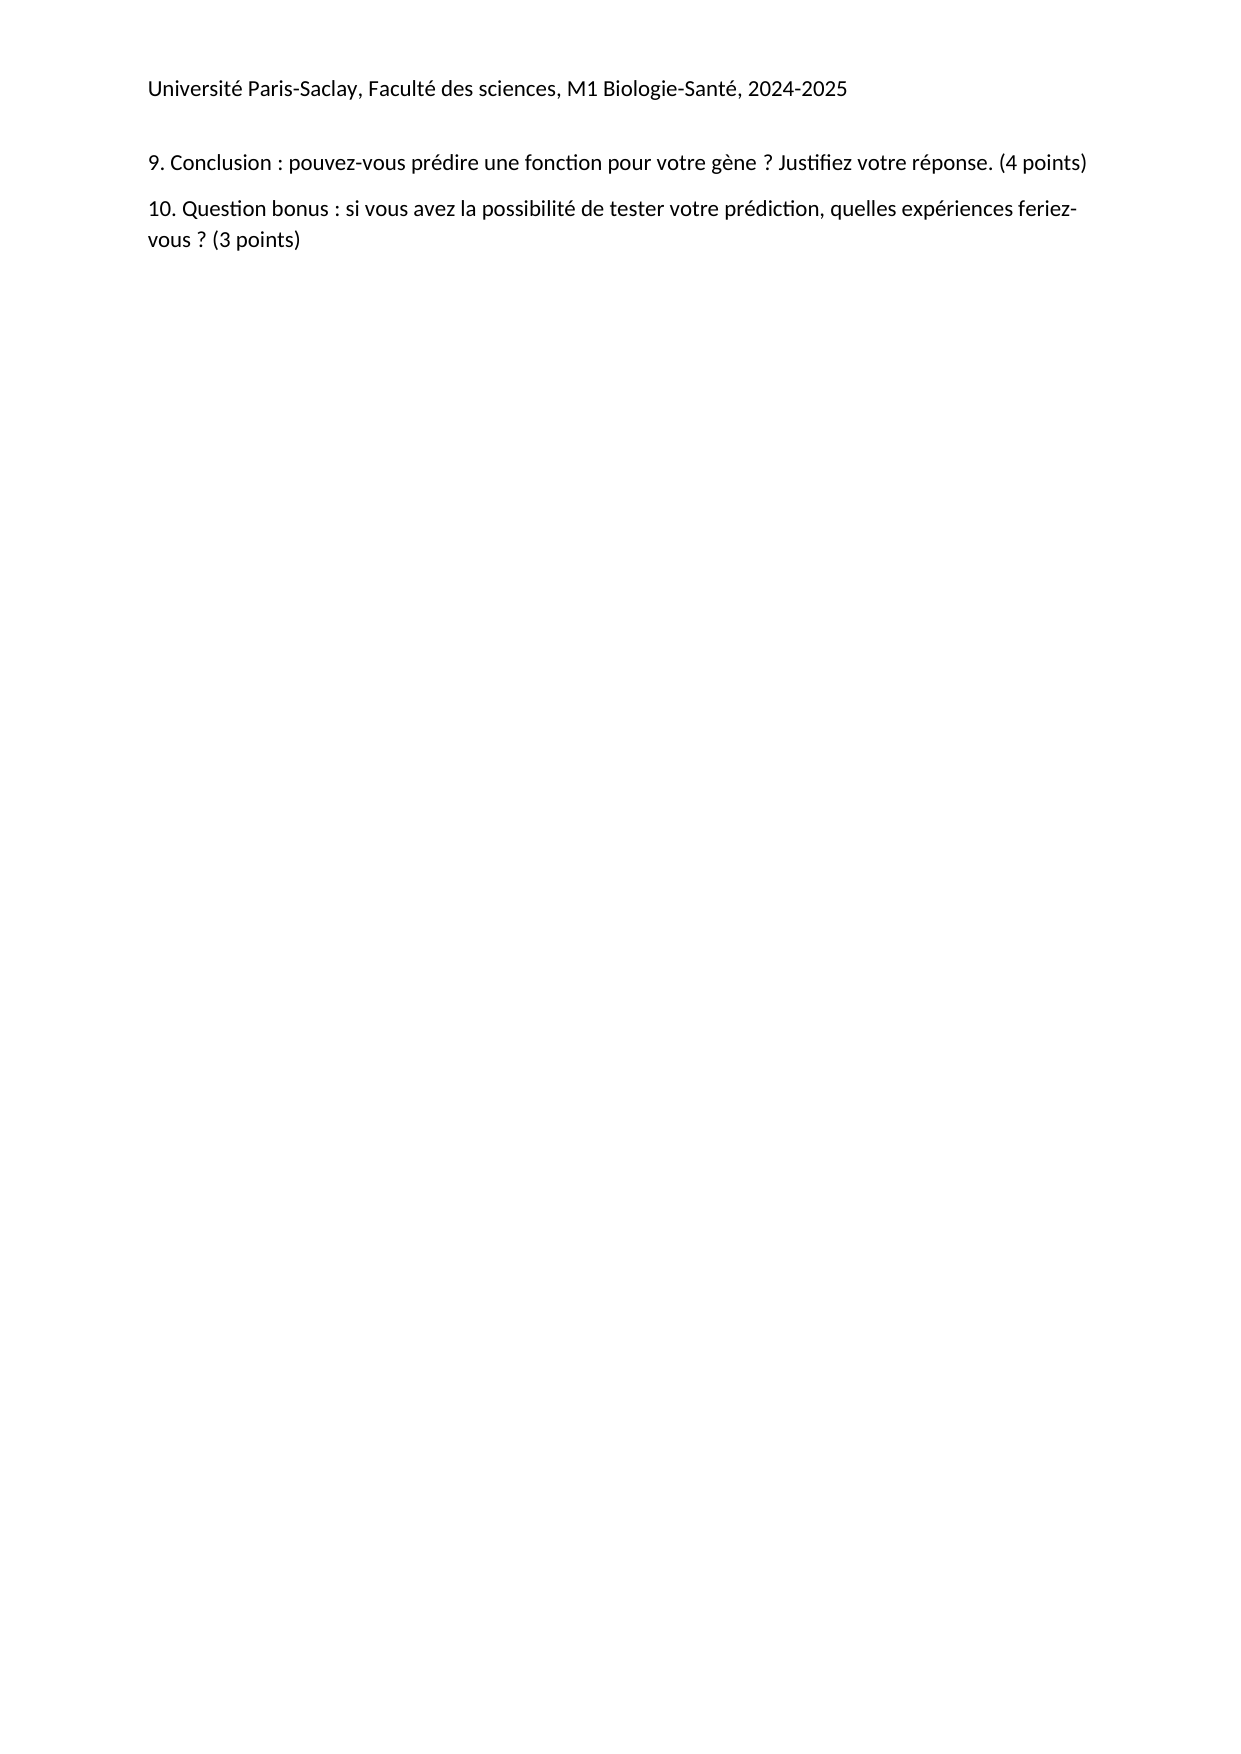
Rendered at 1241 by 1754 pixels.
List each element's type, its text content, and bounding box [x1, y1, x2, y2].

text 10. Question bonus : si vous avez la possibilité de tester votre prédiction, quelles expériences feriez-vous ? (3 points) [148, 194, 1093, 253]
text 9. Conclusion : pouvez-vous prédire une fonction pour votre gène ? Justifiez votre réponse. (4 points) [148, 148, 1093, 176]
